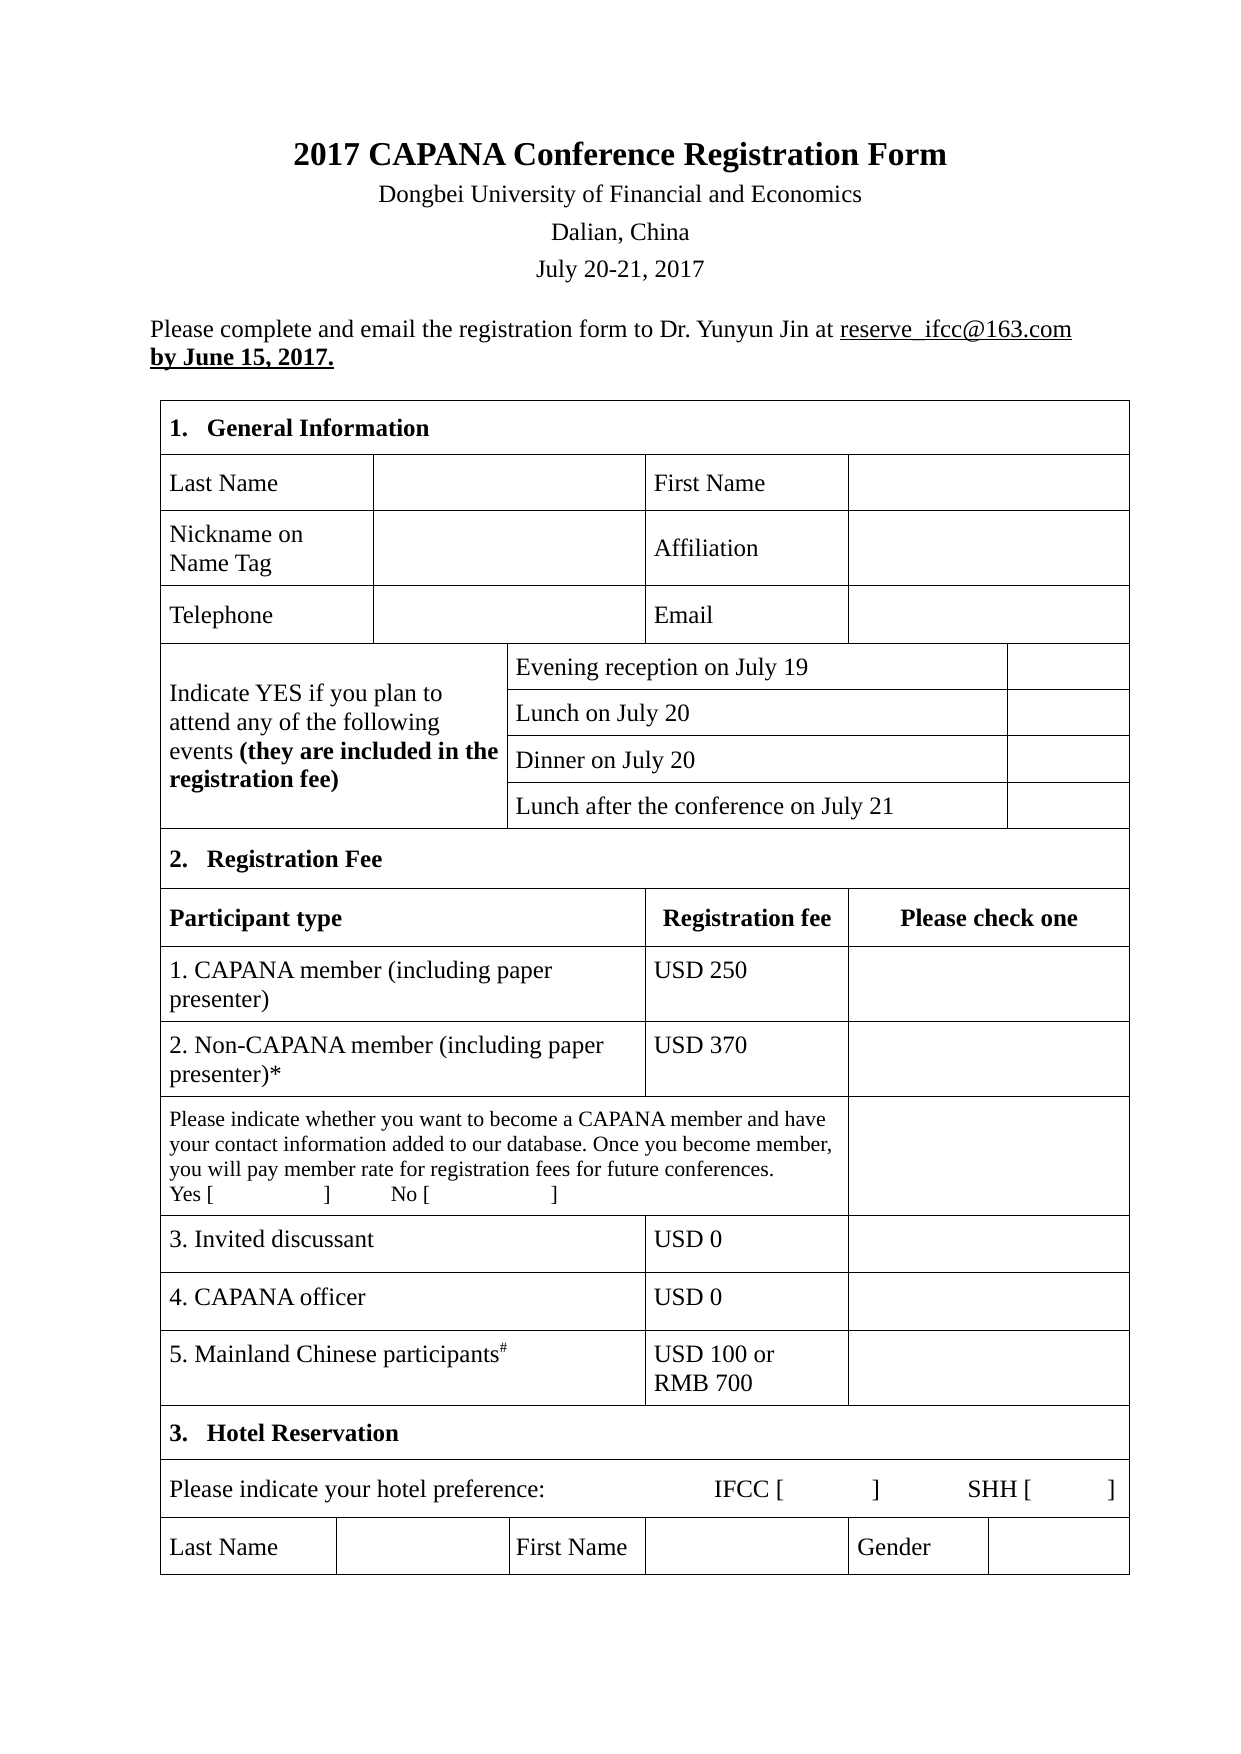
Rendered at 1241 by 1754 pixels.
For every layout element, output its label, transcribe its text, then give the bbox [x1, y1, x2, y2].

text Dongbei University of Financial and Economics [150, 172, 1090, 210]
table_cell Registration Fee [161, 829, 1129, 888]
table_cell Dinner on July 20 [508, 736, 1007, 782]
table_cell Please indicate your hotel preference: IFCC [ ] SHH [ ] [161, 1460, 1129, 1517]
table_cell 2. Non-CAPANA member (including paper presenter)* [161, 1022, 645, 1096]
table_cell [337, 1518, 509, 1574]
table_cell USD 0 [646, 1216, 848, 1272]
table_cell [1008, 644, 1129, 689]
table_cell [1008, 783, 1129, 828]
table_cell 3. Invited discussant [161, 1216, 645, 1272]
table_cell First Name [646, 455, 848, 510]
text 2017 CAPANA Conference Registration Form [150, 135, 1090, 172]
table_cell [849, 1331, 1129, 1405]
table_cell Telephone [161, 586, 373, 642]
table_cell [1008, 690, 1129, 735]
table_cell [849, 586, 1129, 642]
table_cell [849, 1022, 1129, 1096]
table_cell Hotel Reservation [161, 1406, 1129, 1459]
table_cell [374, 586, 645, 642]
table_cell Lunch on July 20 [508, 690, 1007, 735]
table_cell [849, 1273, 1129, 1330]
table_cell Lunch after the conference on July 21 [508, 783, 1007, 828]
table_cell [1008, 736, 1129, 782]
table_cell 5. Mainland Chinese participants# [161, 1331, 645, 1405]
table_cell [849, 947, 1129, 1021]
table_cell [646, 1518, 848, 1574]
text Dalian, China [150, 210, 1090, 247]
table_cell Email [646, 586, 848, 642]
table_cell USD 370 [646, 1022, 848, 1096]
table_cell Participant type [161, 889, 645, 946]
table_cell [374, 455, 645, 510]
table_cell USD 100 or RMB 700 [646, 1331, 848, 1405]
table_cell First Name [510, 1518, 645, 1574]
table_cell USD 250 [646, 947, 848, 1021]
table_header General Information [161, 401, 1129, 453]
table_cell [849, 1216, 1129, 1272]
table_cell Last Name [161, 1518, 336, 1574]
table_cell Please indicate whether you want to become a CAPANA member and have your contact information added to our database. Once you become member, you will pay member rate for registration fees for future conferences. Yes [ ] No [ ] [161, 1097, 848, 1215]
text Please complete and email the registration form to Dr. Yunyun Jin at reserve_ifcc@163.com by June 15, 2017. [150, 314, 1090, 371]
table_cell [374, 511, 645, 585]
table_cell Please check one [849, 889, 1129, 946]
table_cell Last Name [161, 455, 373, 510]
table_cell Affiliation [646, 511, 848, 585]
table_cell [989, 1518, 1129, 1574]
table_cell Indicate YES if you plan to attend any of the following events (they are included in the registration fee) [161, 644, 507, 828]
table_cell Gender [849, 1518, 988, 1574]
table_cell 4. CAPANA officer [161, 1273, 645, 1330]
table_cell Evening reception on July 19 [508, 644, 1007, 689]
table_cell USD 0 [646, 1273, 848, 1330]
table_cell 1. CAPANA member (including paper presenter) [161, 947, 645, 1021]
table_cell [849, 511, 1129, 585]
table_cell Registration fee [646, 889, 848, 946]
table_cell [849, 1097, 1129, 1215]
table_cell [849, 455, 1129, 510]
text July 20-21, 2017 [150, 247, 1090, 285]
table_cell Nickname on Name Tag [161, 511, 373, 585]
